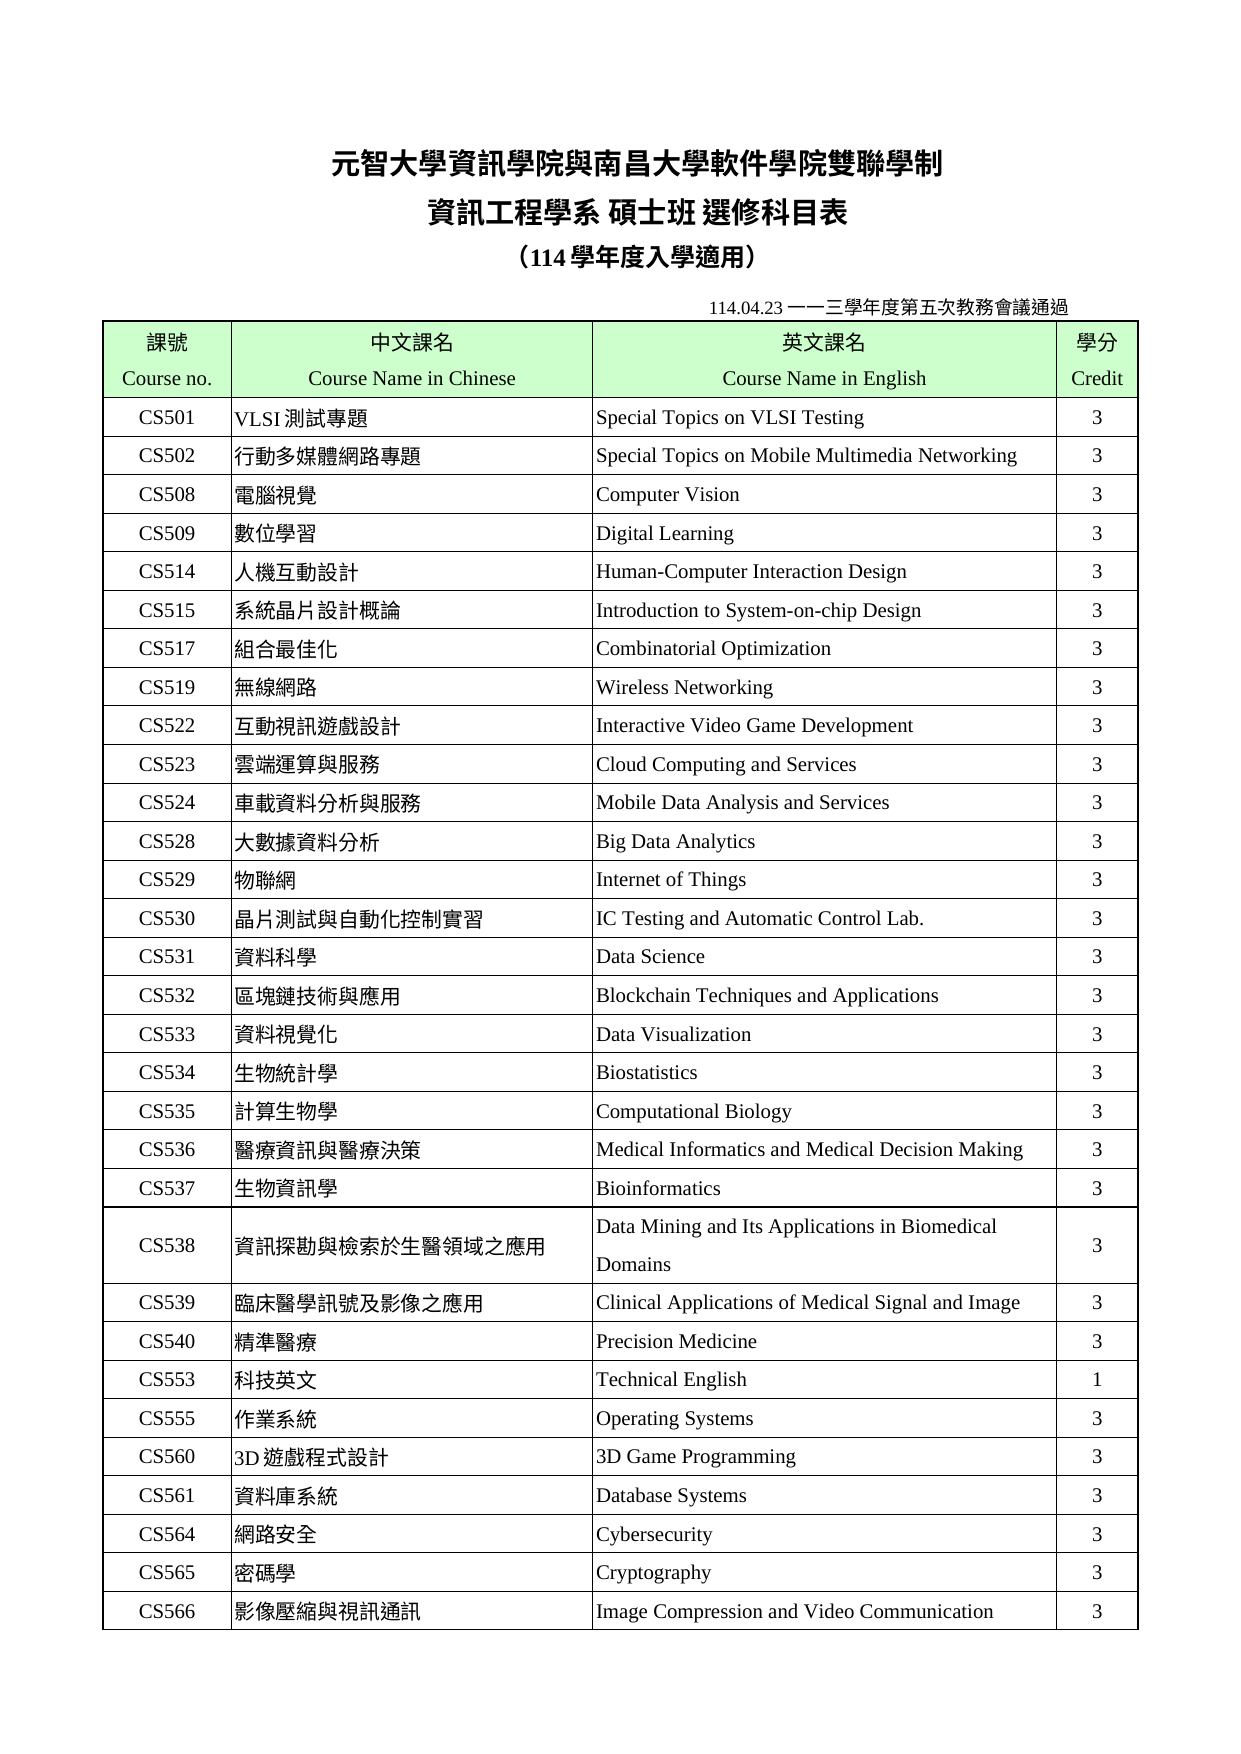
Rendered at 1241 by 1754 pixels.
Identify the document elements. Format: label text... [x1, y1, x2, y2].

table_cell CS517 [104, 629, 231, 667]
table_cell 3 [1057, 1092, 1137, 1129]
table_cell 3 [1057, 1208, 1137, 1282]
table_cell CS536 [104, 1130, 231, 1168]
table_cell CS566 [104, 1592, 231, 1629]
table_cell Special Topics on VLSI Testing [593, 398, 1056, 436]
table_cell 生物資訊學 [232, 1169, 592, 1206]
table_cell 3 [1057, 784, 1137, 821]
table_cell 3 [1057, 1284, 1137, 1321]
table_cell Cloud Computing and Services [593, 745, 1056, 782]
table_cell Interactive Video Game Development [593, 706, 1056, 744]
table_cell 3 [1057, 475, 1137, 513]
table_cell 3 [1057, 1399, 1137, 1437]
table_cell 資料科學 [232, 938, 592, 975]
table_cell 晶片測試與自動化控制實習 [232, 899, 592, 937]
table_cell 3 [1057, 552, 1137, 590]
table_cell 資訊探勘與檢索於生醫領域之應用 [232, 1208, 592, 1282]
table_cell Cryptography [593, 1553, 1056, 1591]
table_cell CS532 [104, 976, 231, 1014]
table_cell Introduction to System-on-chip Design [593, 591, 1056, 628]
table_cell 資料庫系統 [232, 1476, 592, 1514]
table_cell IC Testing and Automatic Control Lab. [593, 899, 1056, 937]
table_cell Data Visualization [593, 1015, 1056, 1052]
text （114學年度入學適用） [206, 238, 1069, 274]
table_cell 3 [1057, 668, 1137, 705]
table_cell CS502 [104, 437, 231, 474]
table_cell CS565 [104, 1553, 231, 1591]
table_cell 3D Game Programming [593, 1438, 1056, 1475]
table_cell CS537 [104, 1169, 231, 1206]
table_cell 系統晶片設計概論 [232, 591, 592, 628]
table_cell 3 [1057, 514, 1137, 551]
table_cell 3 [1057, 1053, 1137, 1091]
table_header 英文課名 Course Name in English [593, 322, 1056, 397]
table_header 課號 Course no. [104, 322, 231, 397]
table_cell Biostatistics [593, 1053, 1056, 1091]
table_cell CS519 [104, 668, 231, 705]
table_cell CS524 [104, 784, 231, 821]
table_cell Human-Computer Interaction Design [593, 552, 1056, 590]
table_cell 精準醫療 [232, 1322, 592, 1359]
table_cell 密碼學 [232, 1553, 592, 1591]
table_cell 影像壓縮與視訊通訊 [232, 1592, 592, 1629]
table_cell 區塊鏈技術與應用 [232, 976, 592, 1014]
table_cell CS540 [104, 1322, 231, 1359]
table_cell CS564 [104, 1515, 231, 1552]
table_cell 3 [1057, 1476, 1137, 1514]
table_cell 生物統計學 [232, 1053, 592, 1091]
table_cell 臨床醫學訊號及影像之應用 [232, 1284, 592, 1321]
table_cell CS501 [104, 398, 231, 436]
table_cell Operating Systems [593, 1399, 1056, 1437]
table_cell 計算生物學 [232, 1092, 592, 1129]
table_cell 3 [1057, 1553, 1137, 1591]
table_cell 行動多媒體網路專題 [232, 437, 592, 474]
table_cell 雲端運算與服務 [232, 745, 592, 782]
table_cell CS508 [104, 475, 231, 513]
table_cell Computational Biology [593, 1092, 1056, 1129]
table_cell 3 [1057, 1130, 1137, 1168]
table_cell CS534 [104, 1053, 231, 1091]
table_cell Medical Informatics and Medical Decision Making [593, 1130, 1056, 1168]
table_cell Wireless Networking [593, 668, 1056, 705]
table_cell 1 [1057, 1361, 1137, 1398]
table_cell CS553 [104, 1361, 231, 1398]
table_cell Computer Vision [593, 475, 1056, 513]
table_cell 醫療資訊與醫療決策 [232, 1130, 592, 1168]
table_cell CS560 [104, 1438, 231, 1475]
table_cell 3 [1057, 1515, 1137, 1552]
table_cell 3 [1057, 745, 1137, 782]
table_cell 物聯網 [232, 861, 592, 898]
table_cell CS509 [104, 514, 231, 551]
text 元智大學資訊學院與南昌大學軟件學院雙聯學制 [206, 141, 1069, 183]
table_cell CS535 [104, 1092, 231, 1129]
table_cell 數位學習 [232, 514, 592, 551]
table_cell Image Compression and Video Communication [593, 1592, 1056, 1629]
table_cell Clinical Applications of Medical Signal and Image [593, 1284, 1056, 1321]
table_cell CS528 [104, 822, 231, 859]
table_cell Mobile Data Analysis and Services [593, 784, 1056, 821]
table_cell 3 [1057, 1592, 1137, 1629]
table_cell 3 [1057, 1169, 1137, 1206]
table_cell 3 [1057, 1438, 1137, 1475]
table_cell CS515 [104, 591, 231, 628]
table_cell Big Data Analytics [593, 822, 1056, 859]
table_cell 人機互動設計 [232, 552, 592, 590]
table_cell CS530 [104, 899, 231, 937]
table_cell VLSI測試專題 [232, 398, 592, 436]
table_cell 網路安全 [232, 1515, 592, 1552]
table_cell Database Systems [593, 1476, 1056, 1514]
table_cell CS539 [104, 1284, 231, 1321]
table_cell 資料視覺化 [232, 1015, 592, 1052]
table_cell CS561 [104, 1476, 231, 1514]
table_cell 3 [1057, 706, 1137, 744]
table_cell 3D遊戲程式設計 [232, 1438, 592, 1475]
table_cell 無線網路 [232, 668, 592, 705]
table_cell CS533 [104, 1015, 231, 1052]
table_cell 組合最佳化 [232, 629, 592, 667]
table_cell CS523 [104, 745, 231, 782]
table_cell 車載資料分析與服務 [232, 784, 592, 821]
table_cell Technical English [593, 1361, 1056, 1398]
table_cell Data Science [593, 938, 1056, 975]
table_cell 科技英文 [232, 1361, 592, 1398]
table_cell Data Mining and Its Applications in Biomedical Domains [593, 1208, 1056, 1282]
table_cell 大數據資料分析 [232, 822, 592, 859]
table_cell 作業系統 [232, 1399, 592, 1437]
table_cell 3 [1057, 591, 1137, 628]
table_header 中文課名 Course Name in Chinese [232, 322, 592, 397]
table_cell 3 [1057, 629, 1137, 667]
table_cell CS538 [104, 1208, 231, 1282]
table_cell Precision Medicine [593, 1322, 1056, 1359]
table_cell Cybersecurity [593, 1515, 1056, 1552]
table_cell 3 [1057, 822, 1137, 859]
table_cell CS531 [104, 938, 231, 975]
table_cell 互動視訊遊戲設計 [232, 706, 592, 744]
table_cell 3 [1057, 938, 1137, 975]
table_cell Combinatorial Optimization [593, 629, 1056, 667]
table_cell 3 [1057, 976, 1137, 1014]
table_cell 3 [1057, 861, 1137, 898]
table_cell 3 [1057, 1015, 1137, 1052]
table_cell Digital Learning [593, 514, 1056, 551]
table_cell CS555 [104, 1399, 231, 1437]
table_cell Bioinformatics [593, 1169, 1056, 1206]
table_cell Special Topics on Mobile Multimedia Networking [593, 437, 1056, 474]
table_cell 3 [1057, 899, 1137, 937]
table_cell 3 [1057, 1322, 1137, 1359]
table_cell 電腦視覺 [232, 475, 592, 513]
table_cell 3 [1057, 437, 1137, 474]
table_header 學分 Credit [1057, 322, 1137, 397]
table_cell 3 [1057, 398, 1137, 436]
table_cell Internet of Things [593, 861, 1056, 898]
text 資訊工程學系 碩士班 選修科目表 [206, 189, 1069, 232]
text 114.04.23 一一三學年度第五次教務會議通過 [206, 293, 1069, 320]
table_cell CS522 [104, 706, 231, 744]
table_cell Blockchain Techniques and Applications [593, 976, 1056, 1014]
table_cell CS514 [104, 552, 231, 590]
table_cell CS529 [104, 861, 231, 898]
